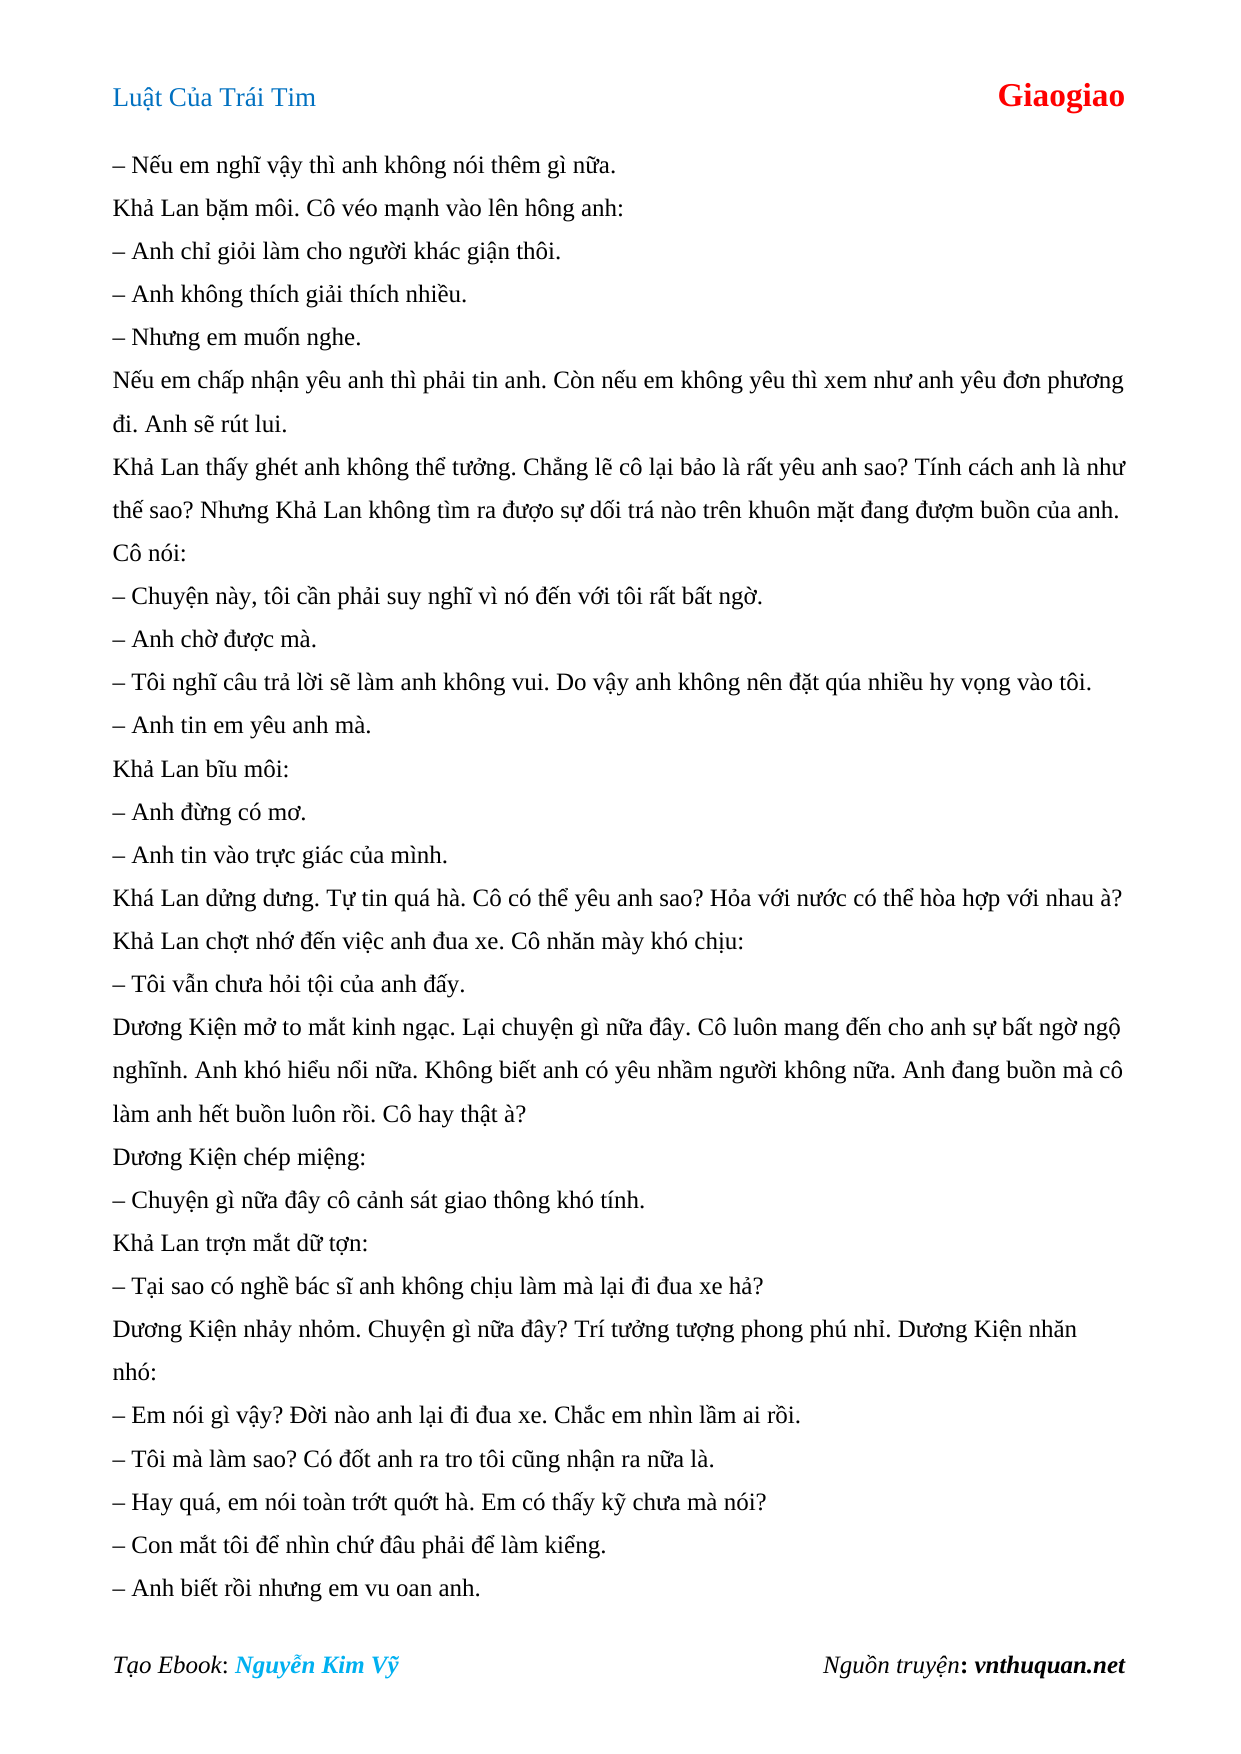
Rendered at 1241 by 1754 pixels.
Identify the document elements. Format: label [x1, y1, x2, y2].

text [112, 150, 1128, 1602]
